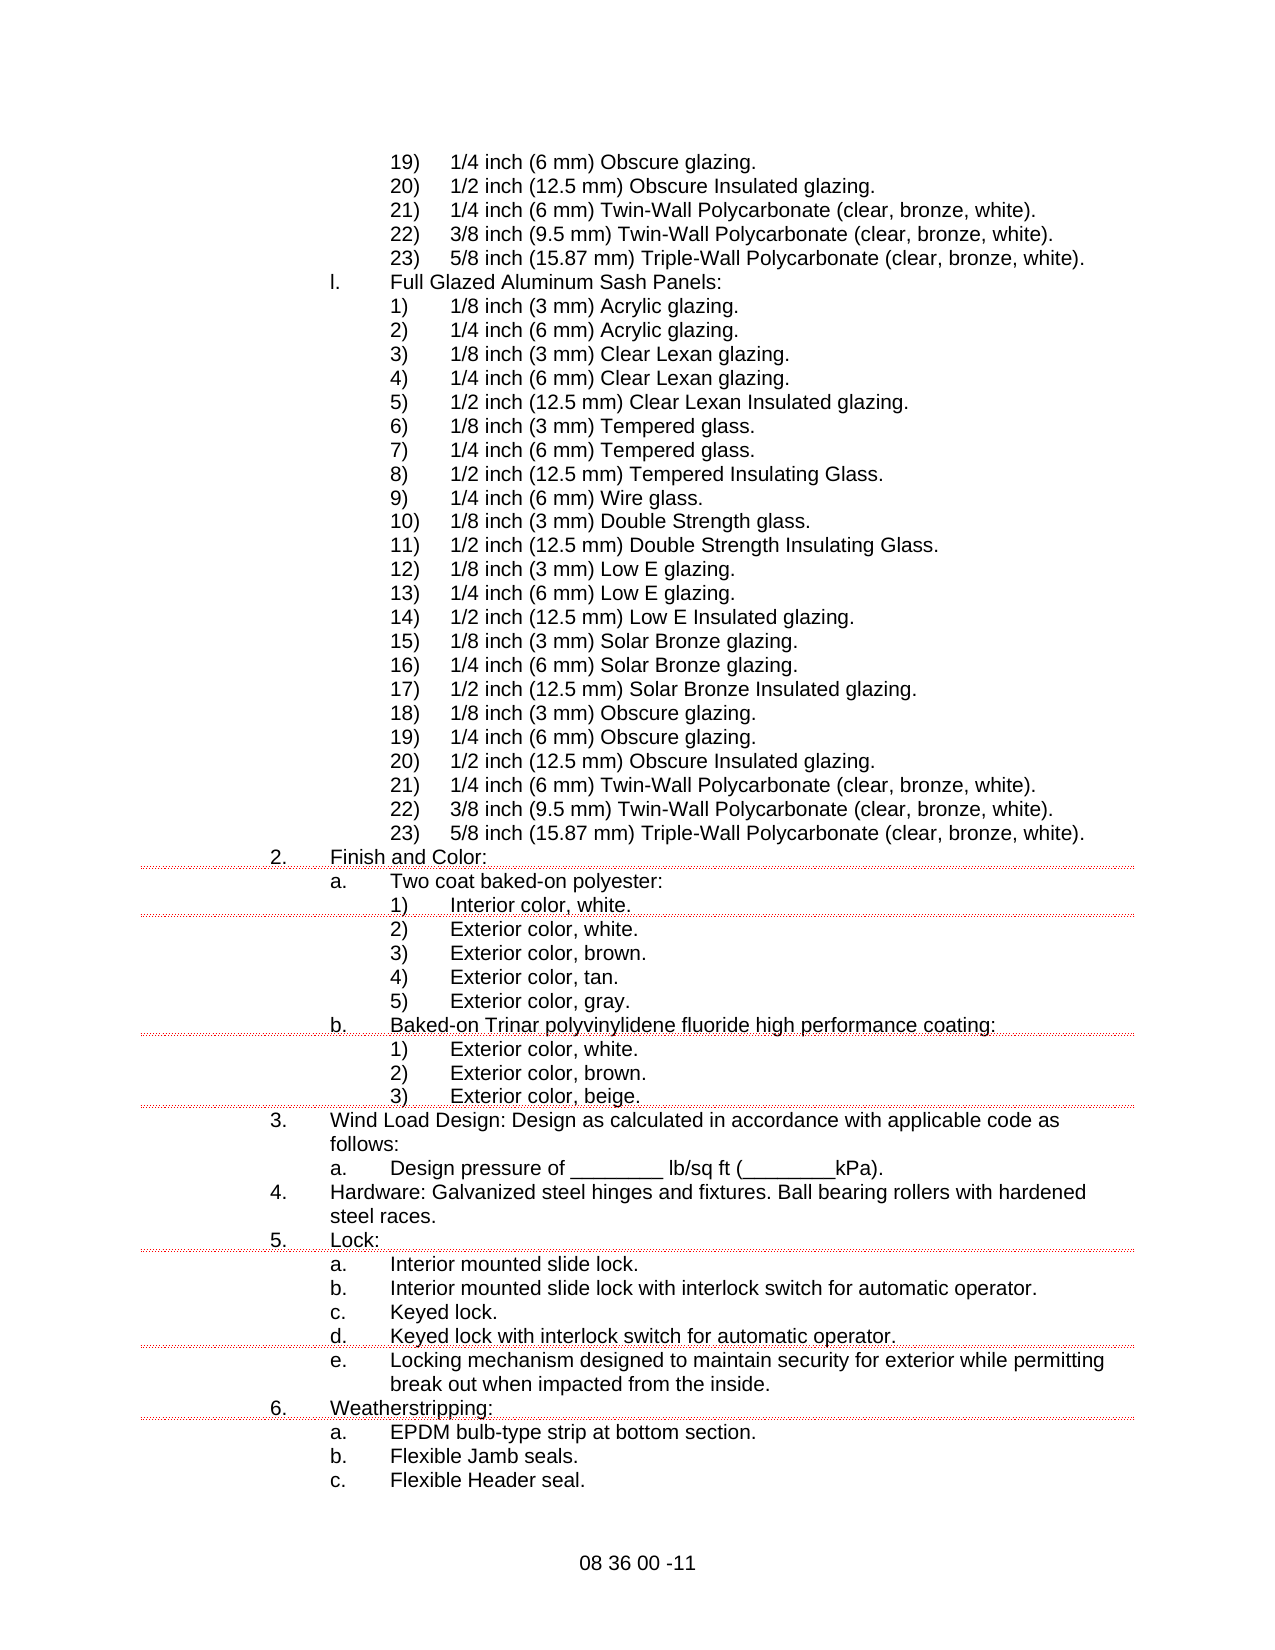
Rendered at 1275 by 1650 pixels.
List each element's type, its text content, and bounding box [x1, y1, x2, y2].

list Interior mounted slide lock with interlock switch for automatic operator. [330, 1276, 1125, 1300]
list 3/8 inch (9.5 mm) Twin-Wall Polycarbonate (clear, bronze, white). [390, 797, 1125, 821]
list Exterior color, white. [390, 917, 1125, 941]
list 1/4 inch (6 mm) Low E glazing. [390, 581, 1125, 605]
list 1/4 inch (6 mm) Obscure glazing. [390, 150, 1125, 174]
list Keyed lock. [330, 1300, 1125, 1324]
list Interior color, white. [390, 893, 1125, 917]
list 1/8 inch (3 mm) Tempered glass. [390, 413, 1125, 437]
list 1/2 inch (12.5 mm) Obscure Insulated glazing. [390, 749, 1125, 773]
list Exterior color, white. [390, 1036, 1125, 1060]
list 1/4 inch (6 mm) Obscure glazing. [390, 725, 1125, 749]
list 5/8 inch (15.87 mm) Triple-Wall Polycarbonate (clear, bronze, white). [390, 821, 1125, 845]
list Exterior color, brown. [390, 941, 1125, 964]
list Lock: [270, 1228, 1125, 1252]
list 1/4 inch (6 mm) Wire glass. [390, 485, 1125, 509]
list Weatherstripping: [270, 1396, 1125, 1420]
list 1/4 inch (6 mm) Clear Lexan glazing. [390, 366, 1125, 389]
list Flexible Header seal. [330, 1468, 1125, 1492]
list Full Glazed Aluminum Sash Panels: [330, 270, 1125, 294]
list 1/2 inch (12.5 mm) Double Strength Insulating Glass. [390, 533, 1125, 557]
list 1/4 inch (6 mm) Tempered glass. [390, 437, 1125, 461]
list 1/8 inch (3 mm) Acrylic glazing. [390, 294, 1125, 318]
list Two coat baked-on polyester: [330, 869, 1125, 893]
list EPDM bulb-type strip at bottom section. [330, 1420, 1125, 1444]
list Interior mounted slide lock. [330, 1252, 1125, 1276]
list Hardware: Galvanized steel hinges and fixtures. Ball bearing rollers with hardened steel races. [270, 1180, 1125, 1228]
list Wind Load Design: Design as calculated in accordance with applicable code as follows: [270, 1108, 1125, 1156]
list Finish and Color: [270, 845, 1125, 869]
list 1/2 inch (12.5 mm) Clear Lexan Insulated glazing. [390, 389, 1125, 413]
list Locking mechanism designed to maintain security for exterior while permitting break out when impacted from the inside. [330, 1348, 1125, 1396]
list Exterior color, tan. [390, 964, 1125, 988]
list 1/8 inch (3 mm) Double Strength glass. [390, 509, 1125, 533]
list 1/8 inch (3 mm) Obscure glazing. [390, 701, 1125, 725]
list Exterior color, beige. [390, 1084, 1125, 1108]
list Baked-on Trinar polyvinylidene fluoride high performance coating: [330, 1012, 1125, 1036]
list 1/4 inch (6 mm) Twin-Wall Polycarbonate (clear, bronze, white). [390, 773, 1125, 797]
list Keyed lock with interlock switch for automatic operator. [330, 1324, 1125, 1348]
list 1/8 inch (3 mm) Clear Lexan glazing. [390, 342, 1125, 366]
list 1/4 inch (6 mm) Acrylic glazing. [390, 318, 1125, 342]
list 1/2 inch (12.5 mm) Solar Bronze Insulated glazing. [390, 677, 1125, 701]
list 1/8 inch (3 mm) Low E glazing. [390, 557, 1125, 581]
list 1/2 inch (12.5 mm) Obscure Insulated glazing. [390, 174, 1125, 198]
list 1/4 inch (6 mm) Twin-Wall Polycarbonate (clear, bronze, white). [390, 198, 1125, 222]
list 1/2 inch (12.5 mm) Low E Insulated glazing. [390, 605, 1125, 629]
list 1/8 inch (3 mm) Solar Bronze glazing. [390, 629, 1125, 653]
list Design pressure of ________ lb/sq ft (________kPa). [330, 1156, 1125, 1180]
list 1/4 inch (6 mm) Solar Bronze glazing. [390, 653, 1125, 677]
list 3/8 inch (9.5 mm) Twin-Wall Polycarbonate (clear, bronze, white). [390, 222, 1125, 246]
list Flexible Jamb seals. [330, 1444, 1125, 1468]
list 5/8 inch (15.87 mm) Triple-Wall Polycarbonate (clear, bronze, white). [390, 246, 1125, 270]
list Exterior color, gray. [390, 988, 1125, 1012]
list 1/2 inch (12.5 mm) Tempered Insulating Glass. [390, 461, 1125, 485]
list Exterior color, brown. [390, 1060, 1125, 1084]
